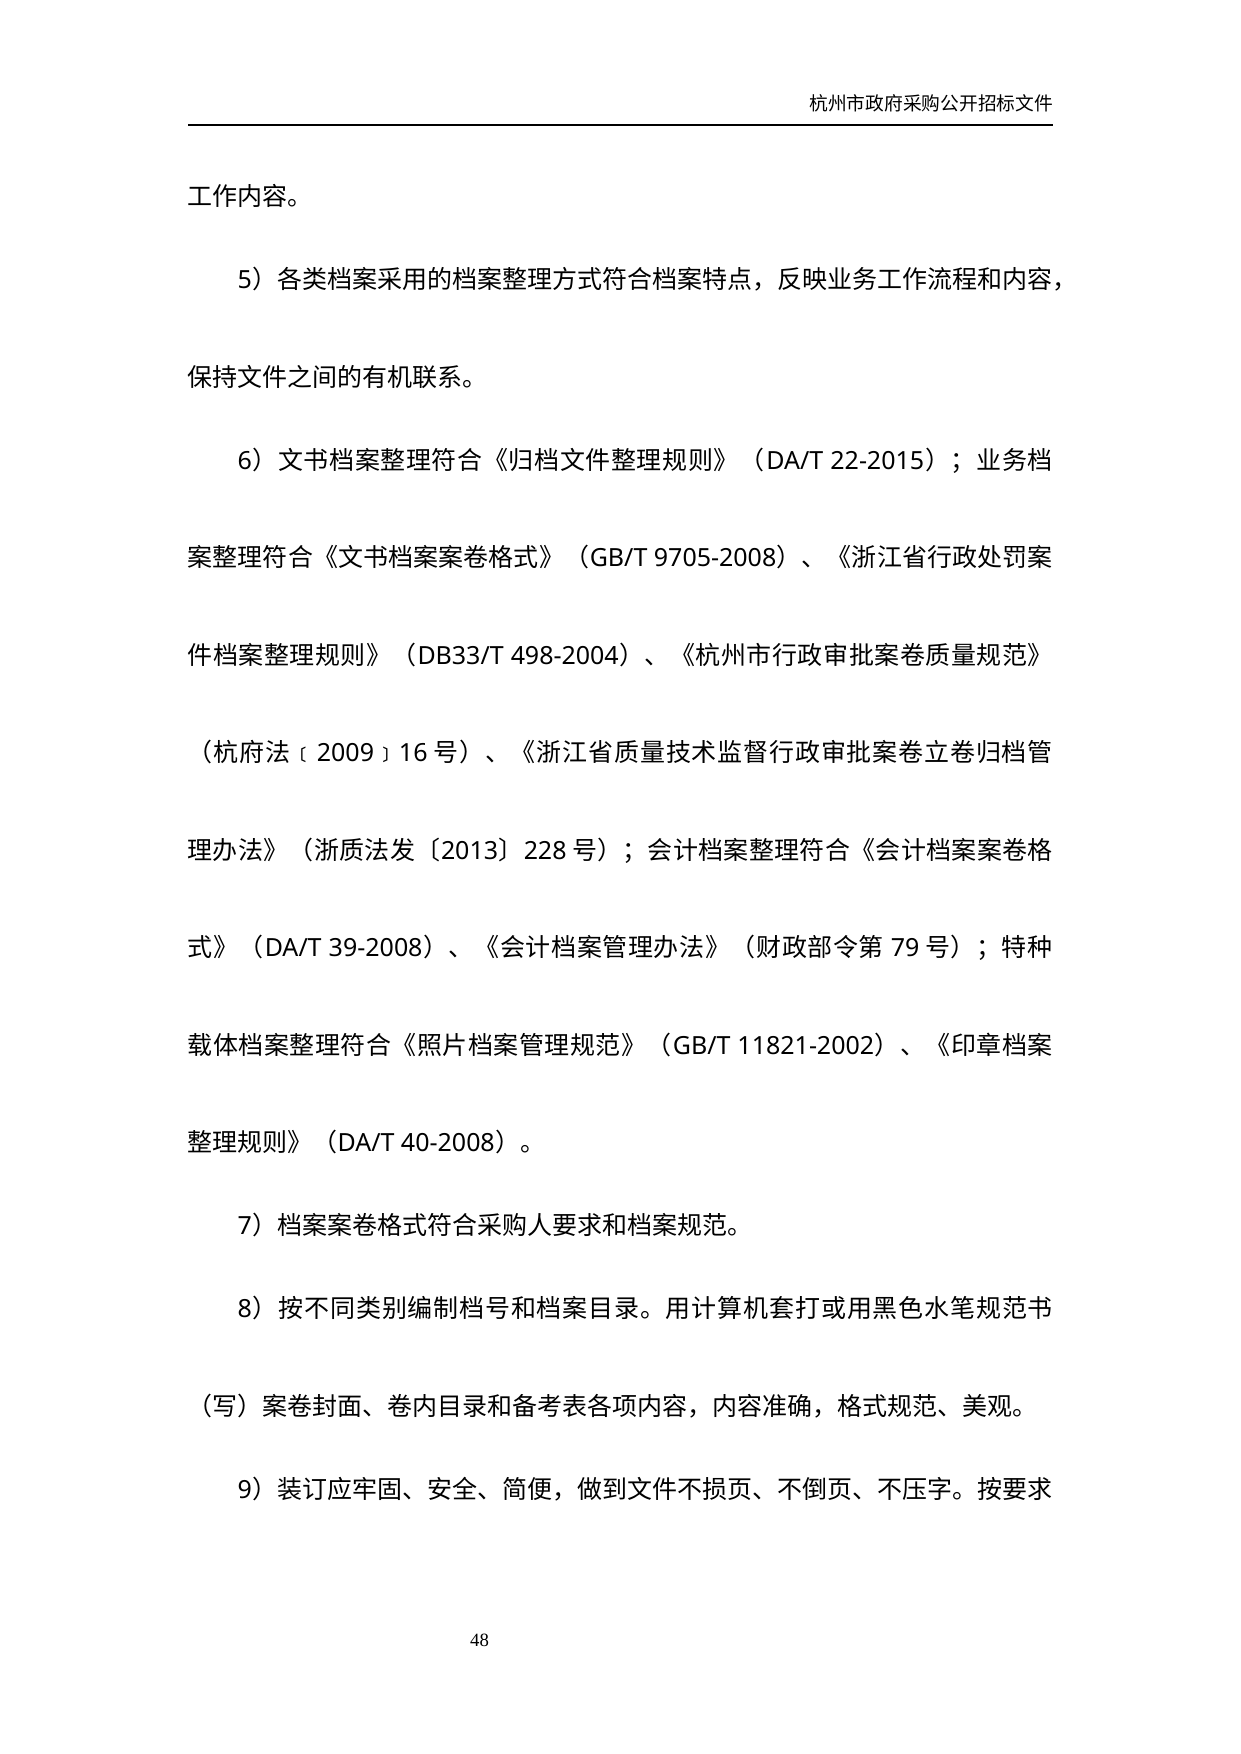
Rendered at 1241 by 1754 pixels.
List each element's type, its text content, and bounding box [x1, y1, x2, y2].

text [187, 162, 1053, 227]
text 6）文书档案整理符合《归档文件整理规则》（DA/T 22-2015）；业务档案整理符合《文书档案案卷格式》（GB/T 9705-2008）、《浙江省行政处罚案件档案整理规则》（DB33/T 498-2004）、《杭州市行政审批案卷质量规范》（杭府法﹝2009﹞16号）、《浙江省质量技术监督行政审批案卷立卷归档管理办法》（浙质法发〔2013〕228号）；会计档案整理符合《会计档案案卷格式》（DA/T 39-2008）、《会计档案管理办法》（财政部令第79号）；特种载体档案整理符合《照片档案管理规范》（GB/T 11821-2002）、《印章档案整理规则》（DA/T 40-2008）。 [187, 426, 1053, 1173]
text 7）档案案卷格式符合采购人要求和档案规范。 [187, 1191, 1053, 1256]
text 8）按不同类别编制档号和档案目录。用计算机套打或用黑色水笔规范书（写）案卷封面、卷内目录和备考表各项内容，内容准确，格式规范、美观。 [187, 1274, 1053, 1437]
text 5）各类档案采用的档案整理方式符合档案特点，反映业务工作流程和内容，保持文件之间的有机联系。 [187, 245, 1053, 408]
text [187, 1455, 1053, 1520]
